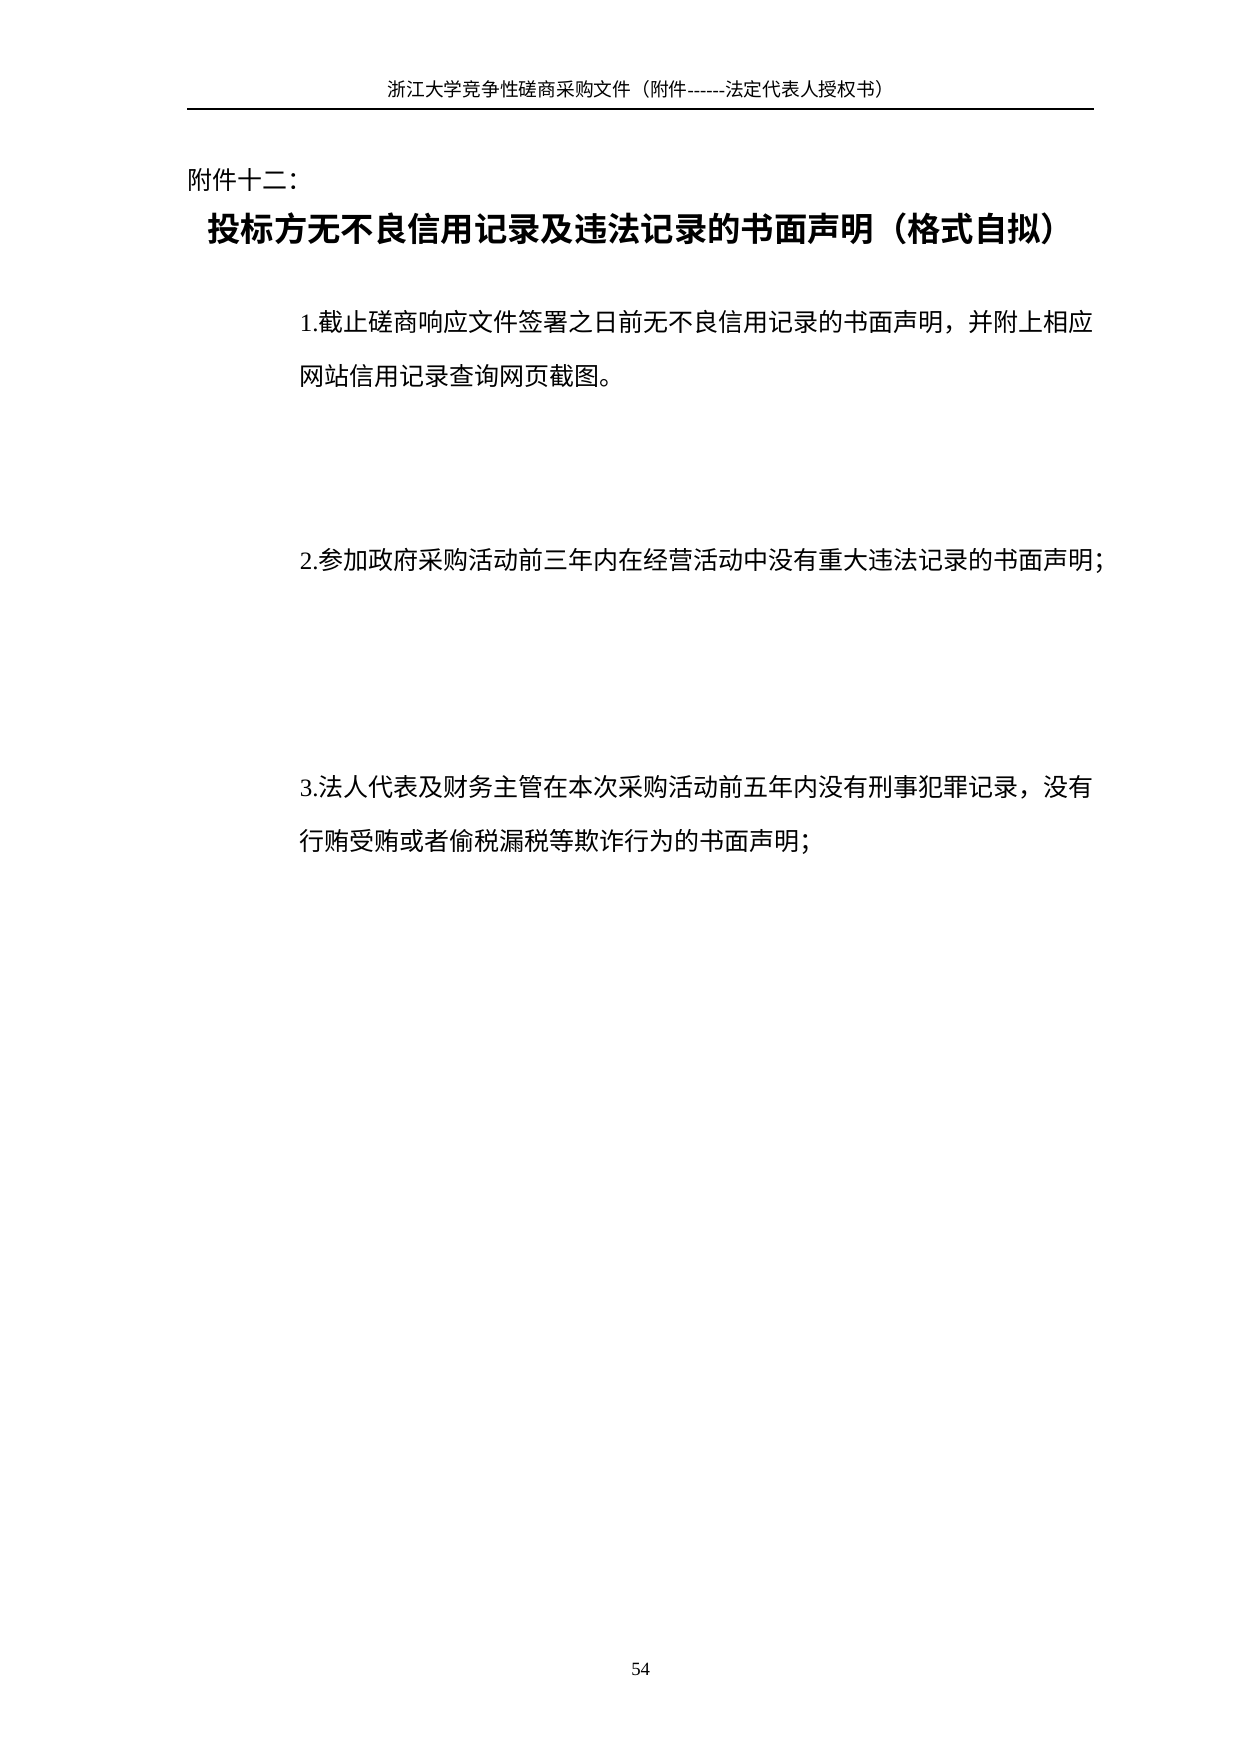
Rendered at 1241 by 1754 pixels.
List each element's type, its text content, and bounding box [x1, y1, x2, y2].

text 2.参加政府采购活动前三年内在经营活动中没有重大违法记录的书面声明； [299, 540, 1094, 577]
text 1.截止磋商响应文件签署之日前无不良信用记录的书面声明，并附上相应网站信用记录查询网页截图。 [299, 302, 1094, 393]
text 附件十二： [187, 148, 1094, 200]
text 3.法人代表及财务主管在本次采购活动前五年内没有刑事犯罪记录，没有行贿受贿或者偷税漏税等欺诈行为的书面声明； [299, 767, 1094, 858]
text 投标方无不良信用记录及违法记录的书面声明（格式自拟） [187, 200, 1094, 252]
